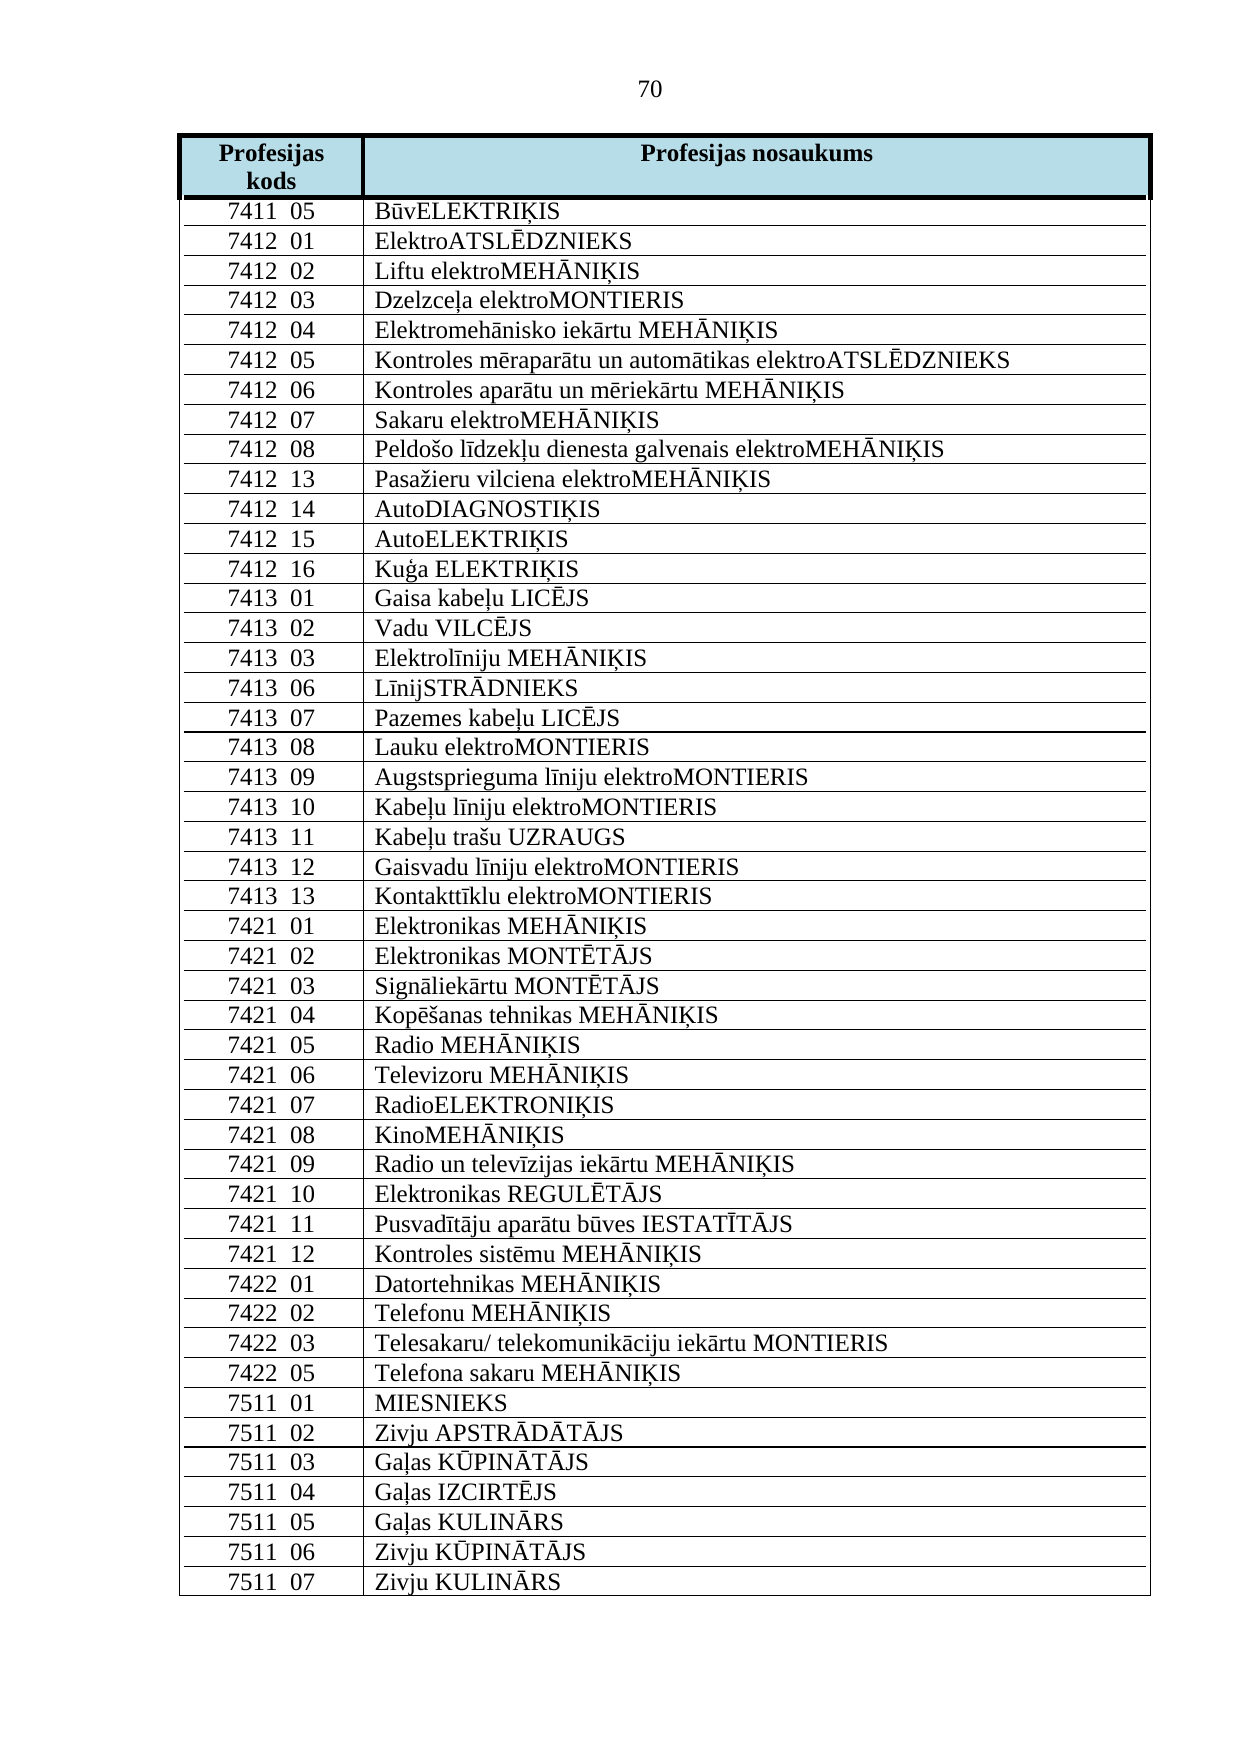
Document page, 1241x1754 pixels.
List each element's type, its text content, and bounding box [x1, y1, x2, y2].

table_header Profesijas nosaukums [365, 138, 1148, 195]
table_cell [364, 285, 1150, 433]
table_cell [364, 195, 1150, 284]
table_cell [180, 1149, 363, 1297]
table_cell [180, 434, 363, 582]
table_header Profesijas kods [182, 138, 361, 195]
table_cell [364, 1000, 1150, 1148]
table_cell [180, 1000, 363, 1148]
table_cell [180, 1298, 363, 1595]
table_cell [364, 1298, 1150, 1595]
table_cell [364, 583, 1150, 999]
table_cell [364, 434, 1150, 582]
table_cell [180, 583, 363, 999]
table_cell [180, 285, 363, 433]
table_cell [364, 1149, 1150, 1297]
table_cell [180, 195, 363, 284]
